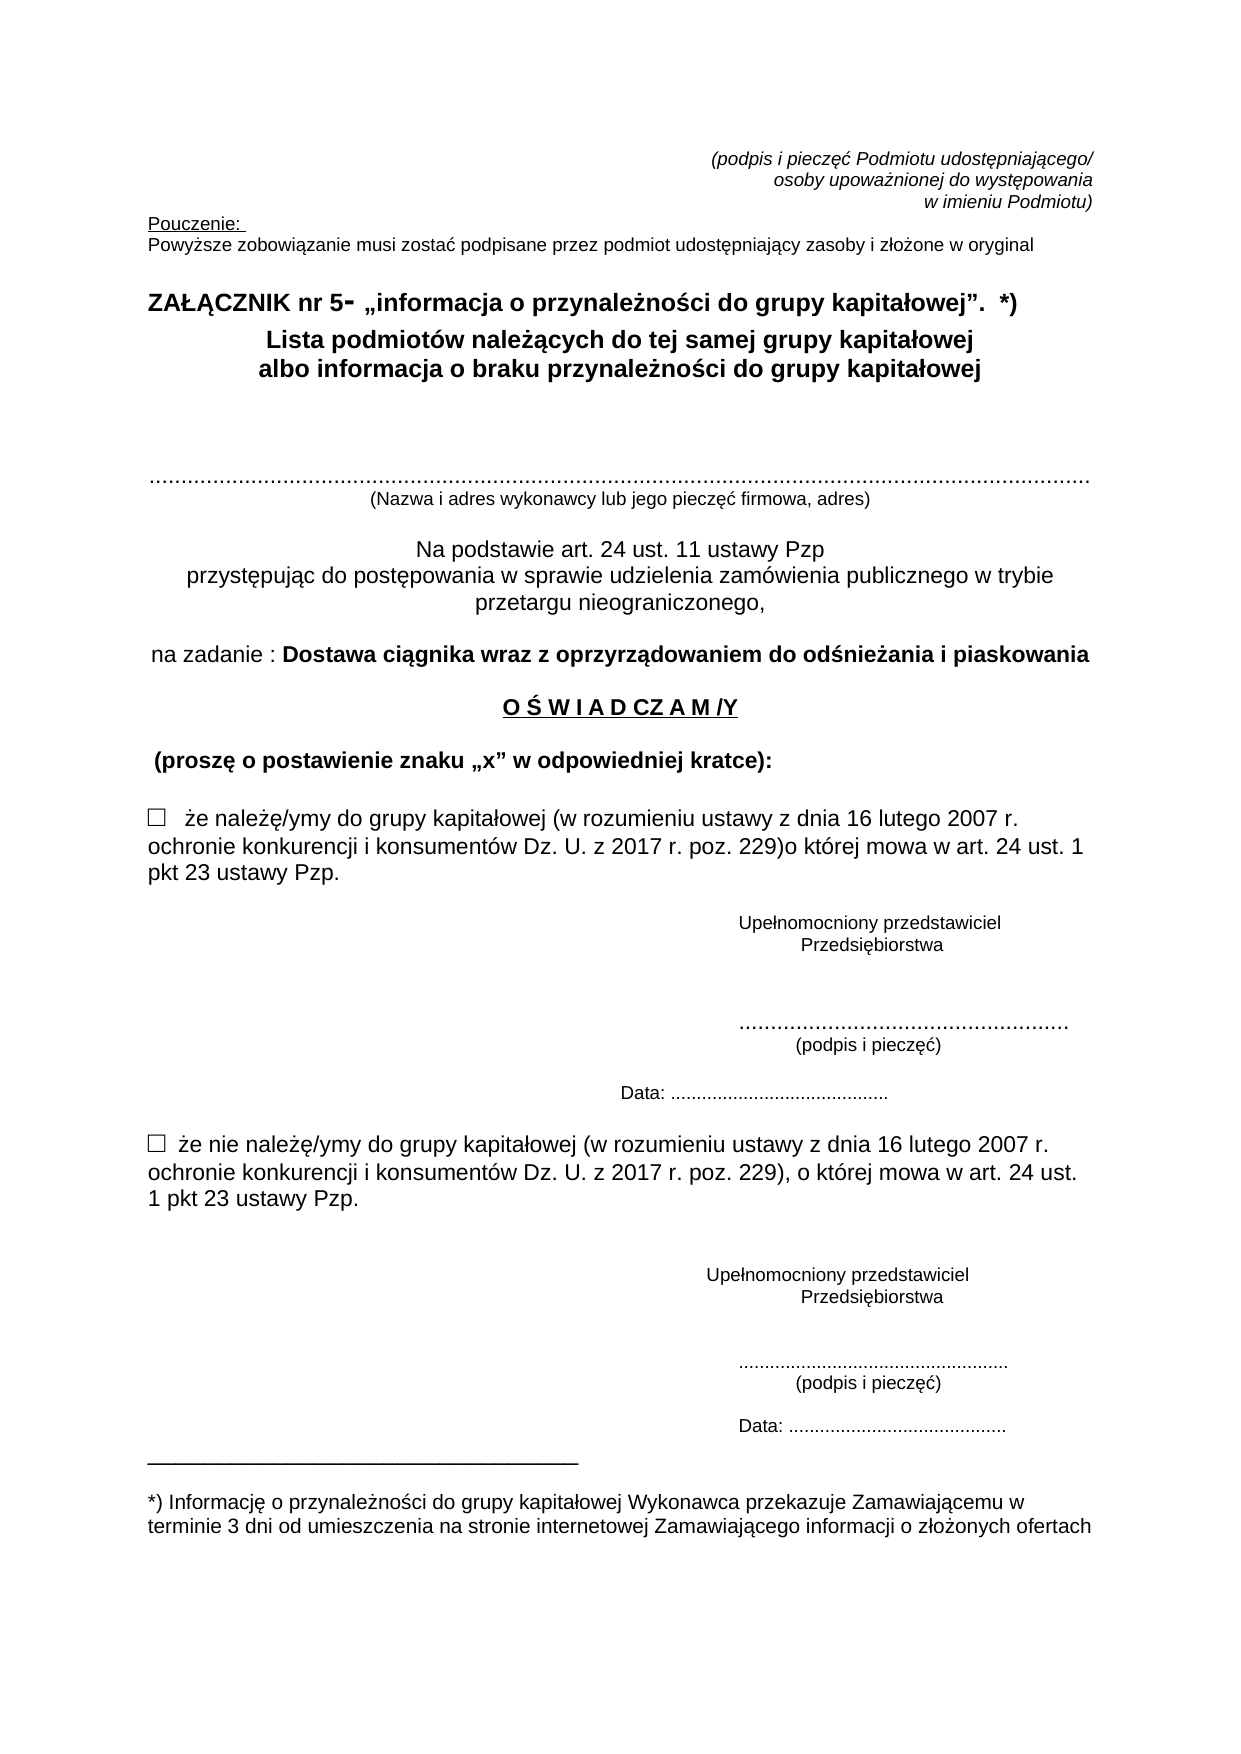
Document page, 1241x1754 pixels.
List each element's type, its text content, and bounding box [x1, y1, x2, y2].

text Lista podmiotów należących do tej samej grupy kapitałowej [148, 325, 1093, 354]
text .................................................... [738, 1351, 1093, 1372]
text przystępując do postępowania w sprawie udzielenia zamówienia publicznego w trybie przetargu nieograniczonego, [148, 562, 1093, 615]
text Pouczenie: [148, 212, 1093, 234]
text albo informacja o braku przynależności do grupy kapitałowej [148, 354, 1093, 383]
text Przedsiębiorstwa [738, 1286, 1093, 1307]
text w imieniu Podmiotu) [148, 191, 1093, 212]
text (proszę o postawienie znaku „x” w odpowiedniej kratce): [148, 747, 1093, 773]
text osoby upoważnionej do występowania [148, 169, 1093, 191]
text (Nazwa i adres wykonawcy lub jego pieczęć firmowa, adres) [148, 488, 1093, 509]
text _______________________________ [148, 1437, 1093, 1466]
text Na podstawie art. 24 ust. 11 ustawy Pzp [148, 536, 1093, 562]
text □ że należę/ymy do grupy kapitałowej (w rozumieniu ustawy z dnia 16 lutego 2007 r. ochronie konkurencji i konsumentów Dz. U. z 2017 r. poz. 229)o której mowa w art. 24 ust. 1 pkt 23 ustawy Pzp. [148, 799, 1093, 886]
text .................................................... [738, 1008, 1093, 1034]
text □ że nie należę/ymy do grupy kapitałowej (w rozumieniu ustawy z dnia 16 lutego 2007 r. ochronie konkurencji i konsumentów Dz. U. z 2017 r. poz. 229), o której mowa w art. 24 ust. 1 pkt 23 ustawy Pzp. [148, 1125, 1093, 1212]
text na zadanie : Dostawa ciągnika wraz z oprzyrządowaniem do odśnieżania i piaskowania [148, 641, 1093, 668]
text (podpis i pieczęć Podmiotu udostępniającego/ [148, 148, 1093, 169]
subtitle ZAŁĄCZNIK nr 5- „informacja o przynależności do grupy kapitałowej”. *) [148, 280, 1093, 319]
text .................................................................................................................................................... [148, 462, 1093, 488]
text Powyższe zobowiązanie musi zostać podpisane przez podmiot udostępniający zasoby i złożone w oryginal [148, 234, 1093, 255]
text (podpis i pieczęć) [738, 1034, 1093, 1056]
text O Ś W I A D CZ A M /Y [148, 694, 1093, 720]
text Upełnomocniony przedstawiciel [738, 912, 1093, 934]
text Data: .......................................... [148, 1082, 1093, 1104]
text Data: .......................................... [738, 1415, 1093, 1437]
text Przedsiębiorstwa [738, 934, 1093, 955]
text *) Informację o przynależności do grupy kapitałowej Wykonawca przekazuje Zamawiającemu w terminie 3 dni od umieszczenia na stronie internetowej Zamawiającego informacji o złożonych ofertach [148, 1489, 1093, 1537]
text Upełnomocniony przedstawiciel [148, 1264, 1093, 1286]
text (podpis i pieczęć) [738, 1372, 1093, 1394]
